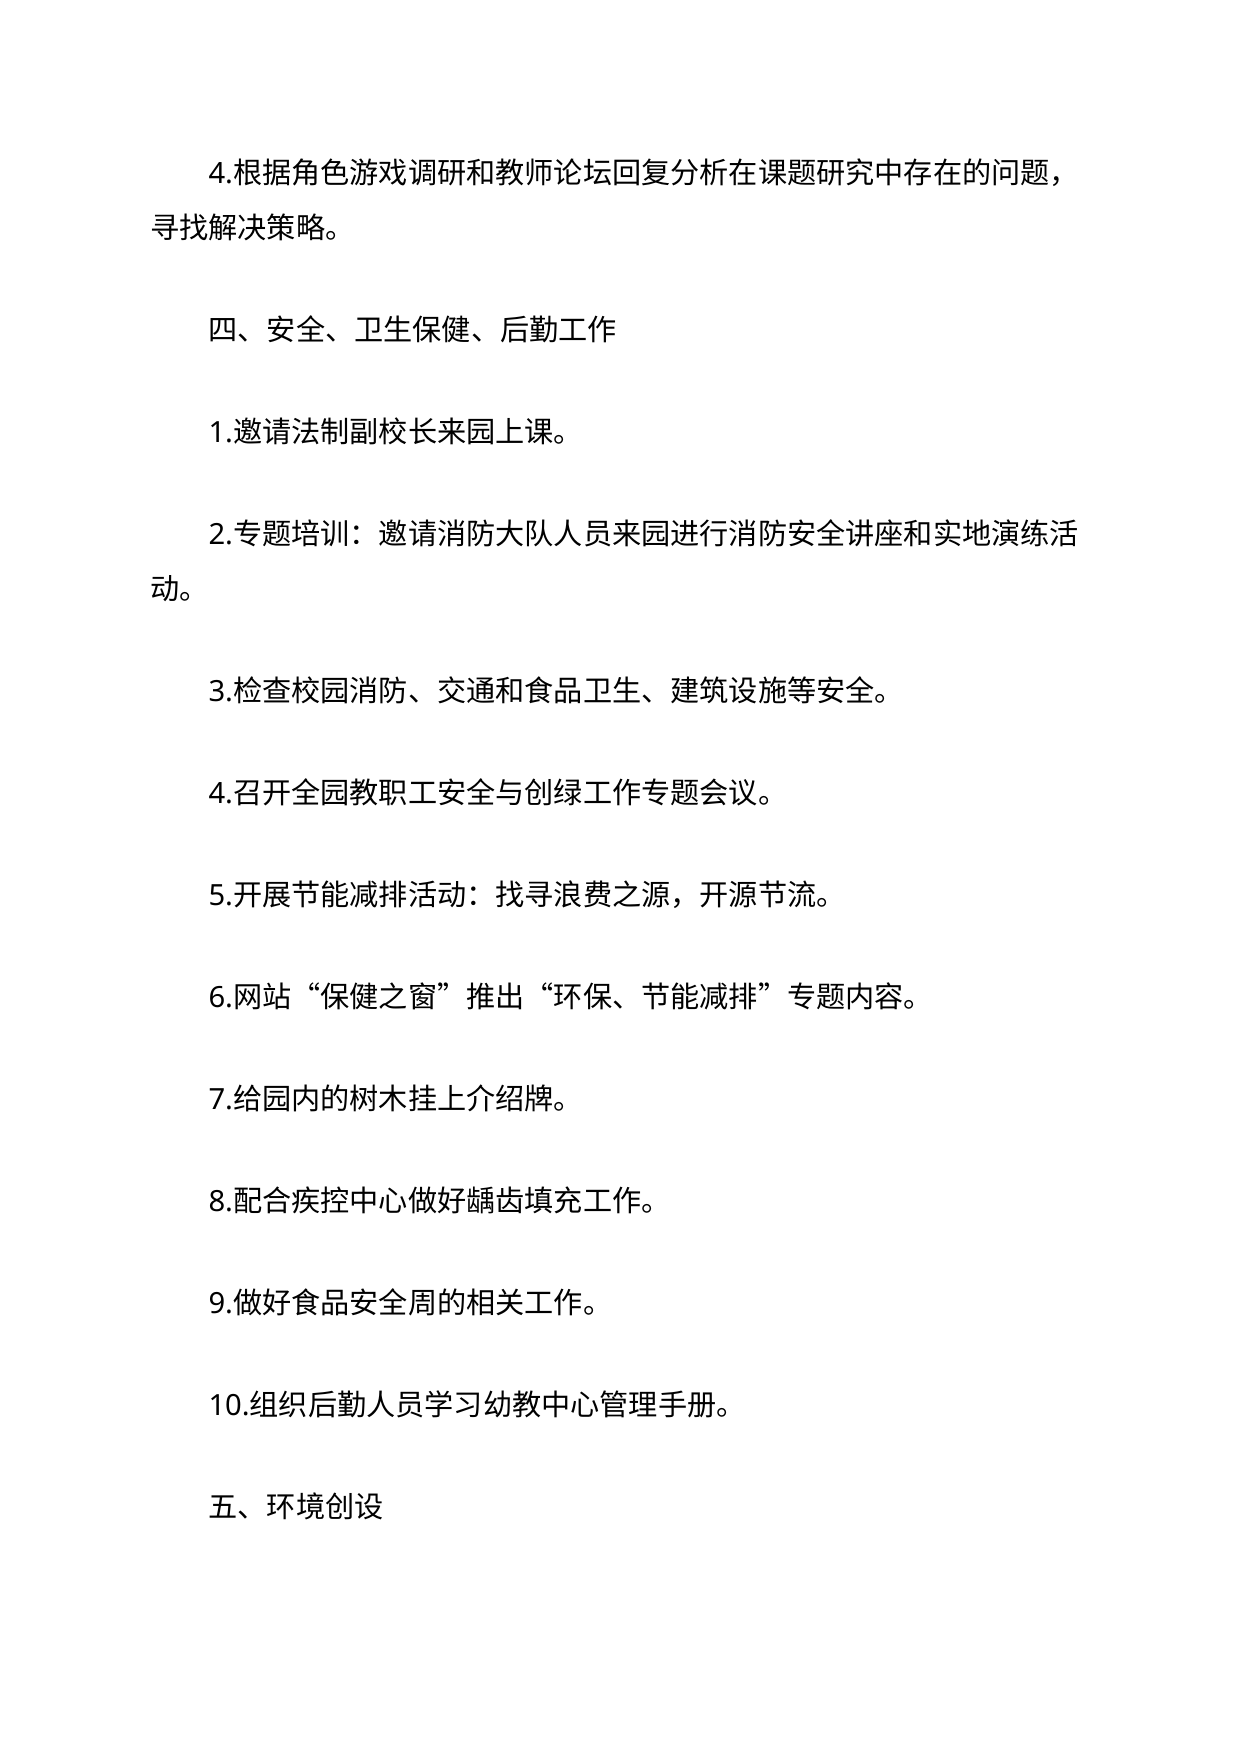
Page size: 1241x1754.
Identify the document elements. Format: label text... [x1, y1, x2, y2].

text 7.给园内的树木挂上介绍牌。 [150, 1075, 1090, 1118]
text 1.邀请法制副校长来园上课。 [150, 408, 1090, 451]
text 五、环境创设 [150, 1483, 1090, 1525]
text 4.根据角色游戏调研和教师论坛回复分析在课题研究中存在的问题，寻找解决策略。 [150, 150, 1090, 247]
text 10.组织后勤人员学习幼教中心管理手册。 [150, 1381, 1090, 1423]
text 6.网站“保健之窗”推出“环保、节能减排”专题内容。 [150, 973, 1090, 1016]
text 4.召开全园教职工安全与创绿工作专题会议。 [150, 769, 1090, 812]
text 3.检查校园消防、交通和食品卫生、建筑设施等安全。 [150, 667, 1090, 710]
text 2.专题培训：邀请消防大队人员来园进行消防安全讲座和实地演练活动。 [150, 511, 1090, 608]
text 5.开展节能减排活动：找寻浪费之源，开源节流。 [150, 871, 1090, 914]
text 8.配合疾控中心做好龋齿填充工作。 [150, 1177, 1090, 1219]
text 四、安全、卫生保健、后勤工作 [150, 307, 1090, 349]
text 9.做好食品安全周的相关工作。 [150, 1279, 1090, 1322]
